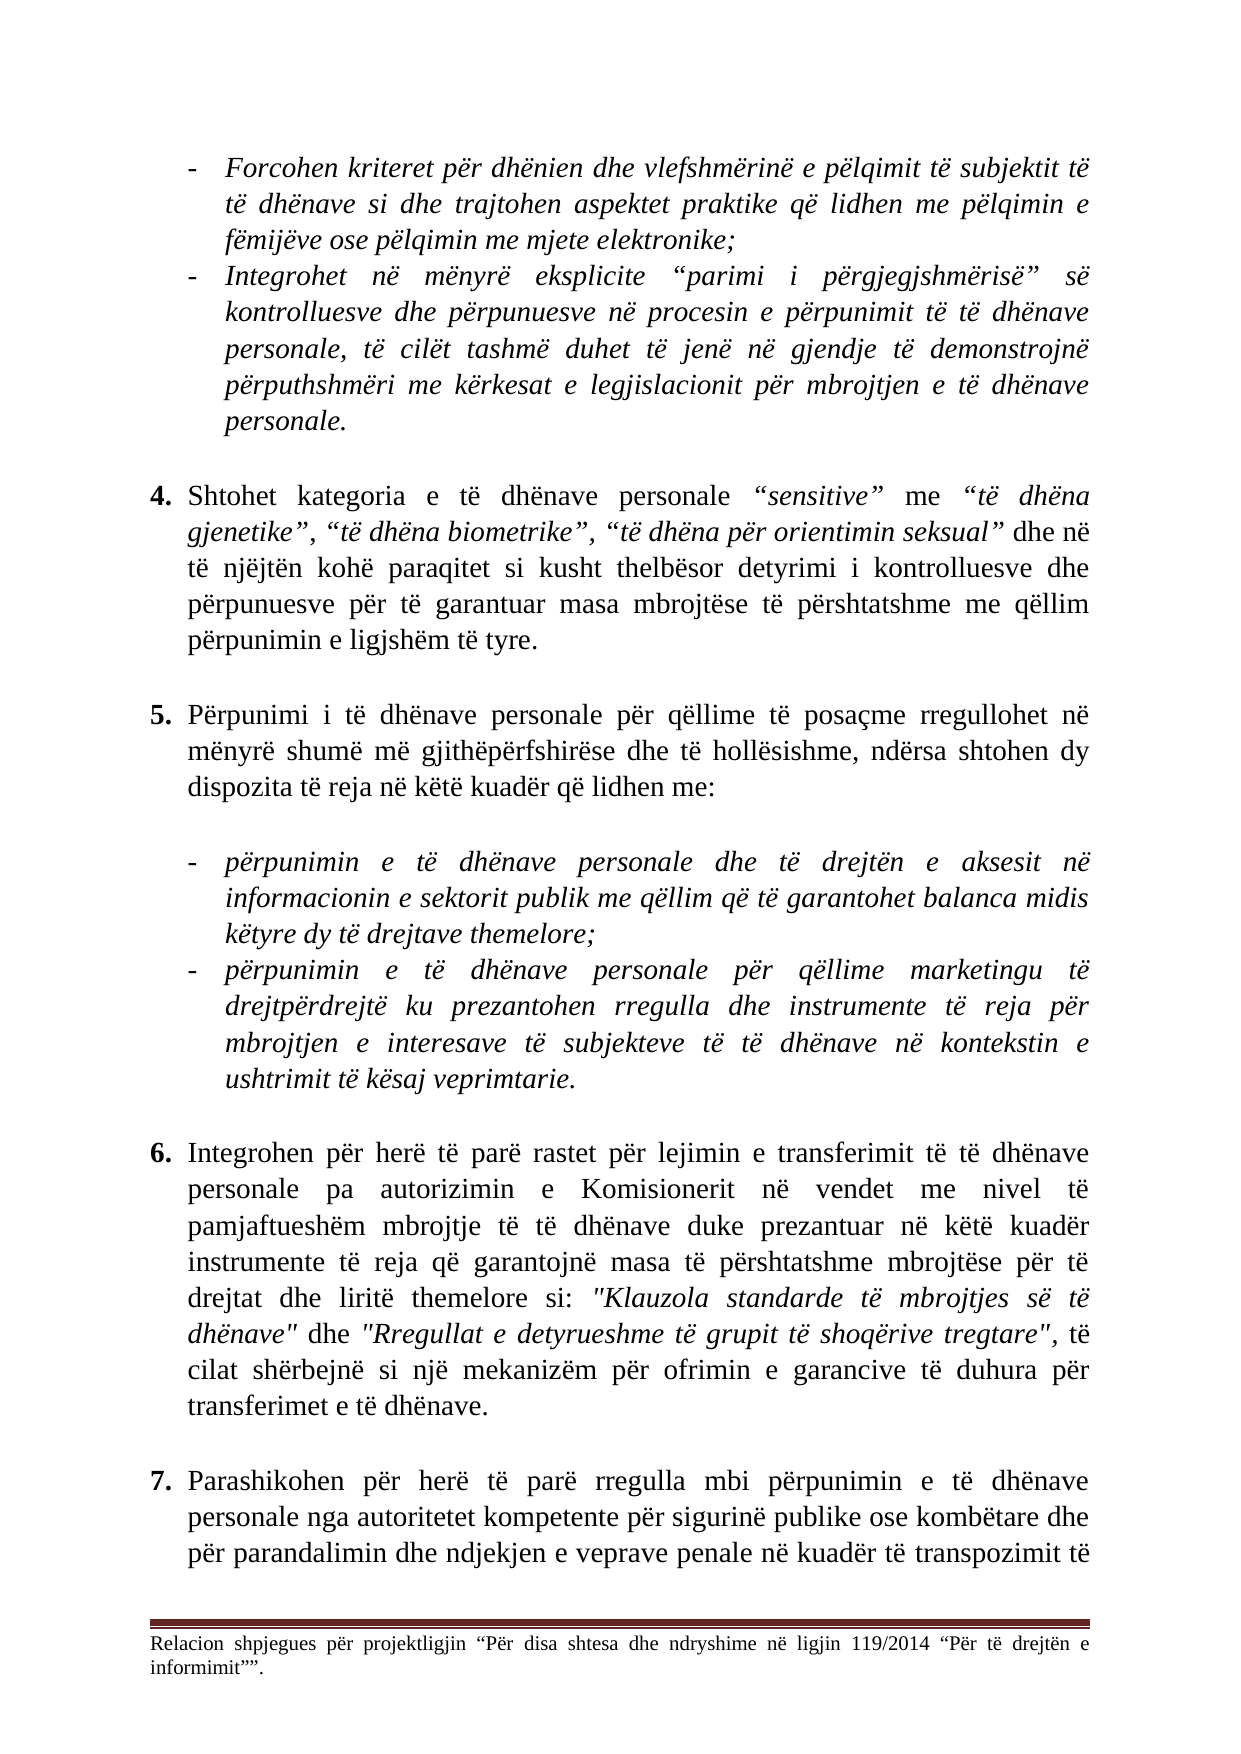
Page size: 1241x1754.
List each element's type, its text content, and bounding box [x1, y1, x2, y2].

list përpunimin e të dhënave personale për qëllime marketingu të drejtpërdrejtë ku prezantohen rregulla dhe instrumente të reja për mbrojtjen e interesave të subjekteve të të dhënave në kontekstin e ushtrimit të kësaj veprimtarie. [187, 952, 1090, 1094]
list përpunimin e të dhënave personale dhe të drejtën e aksesit në informacionin e sektorit publik me qëllim që të garantohet balanca midis këtyre dy të drejtave themelore; [187, 844, 1090, 950]
list Integrohen për herë të parë rastet për lejimin e transferimit të të dhënave personale pa autorizimin e Komisionerit në vendet me nivel të pamjaftueshëm mbrojtje të të dhënave duke prezantuar në këtë kuadër instrumente të reja që garantojnë masa të përshtatshme mbrojtëse për të drejtat dhe liritë themelore si: "Klauzola standarde të mbrojtjes së të dhënave" dhe "Rregullat e detyrueshme të grupit të shoqërive tregtare", të cilat shërbejnë si një mekanizëm për ofrimin e garancive të duhura për transferimet e të dhënave. [150, 1136, 1090, 1422]
list Forcohen kriteret për dhënien dhe vlefshmërinë e pëlqimit të subjektit të të dhënave si dhe trajtohen aspektet praktike që lidhen me pëlqimin e fëmijëve ose pëlqimin me mjete elektronike; [187, 150, 1090, 256]
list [150, 1463, 1090, 1569]
list Përpunimi i të dhënave personale për qëllime të posaçme rregullohet në mënyrë shumë më gjithëpërfshirëse dhe të hollësishme, ndërsa shtohen dy dispozita të reja në këtë kuadër që lidhen me: [150, 697, 1090, 803]
list Integrohet në mënyrë eksplicite “parimi i përgjegjshmërisë” së kontrolluesve dhe përpunuesve në procesin e përpunimit të të dhënave personale, të cilët tashmë duhet të jenë në gjendje të demonstrojnë përputhshmëri me kërkesat e legjislacionit për mbrojtjen e të dhënave personale. [187, 258, 1090, 437]
list Shtohet kategoria e të dhënave personale “sensitive” me “të dhëna gjenetike”, “të dhëna biometrike”, “të dhëna për orientimin seksual” dhe në të njëjtën kohë paraqitet si kusht thelbësor detyrimi i kontrolluesve dhe përpunuesve për të garantuar masa mbrojtëse të përshtatshme me qëllim përpunimin e ligjshëm të tyre. [150, 478, 1090, 656]
